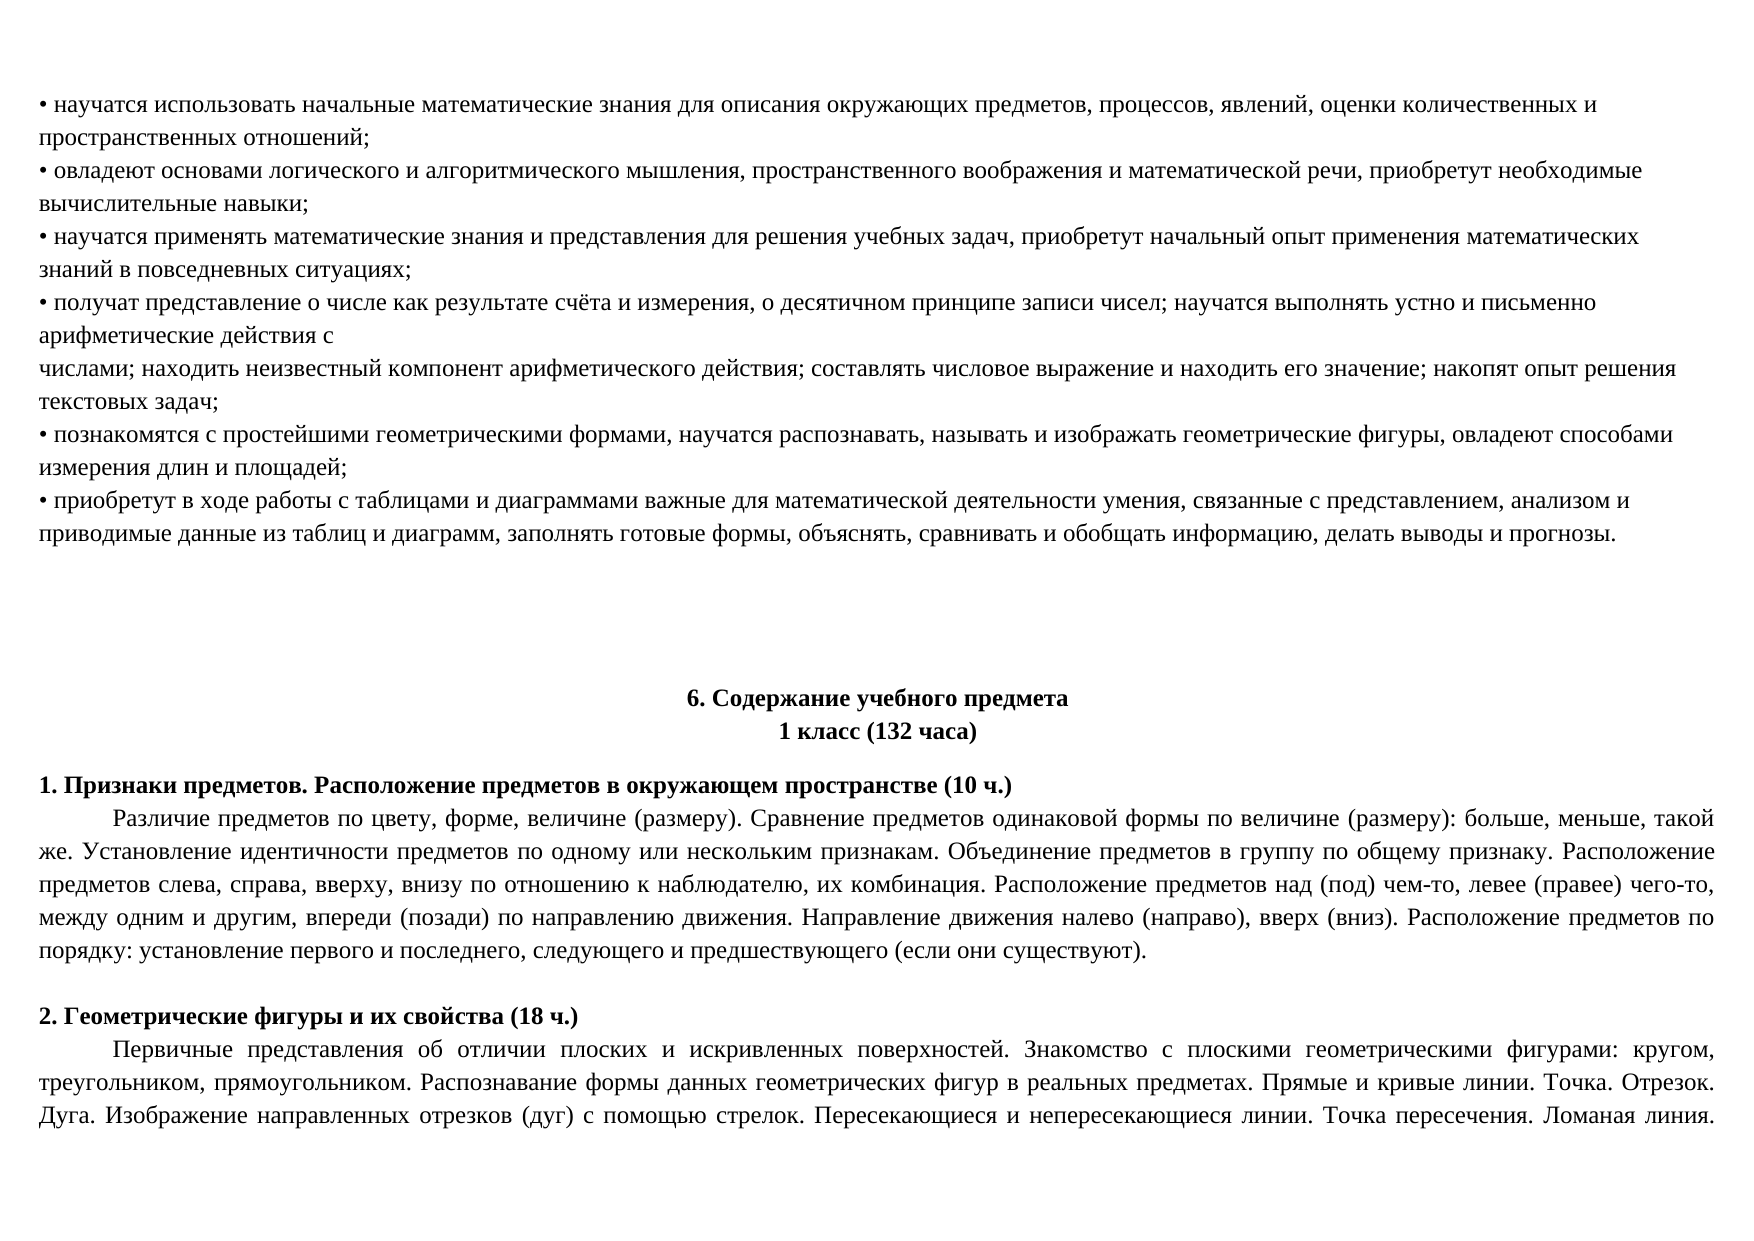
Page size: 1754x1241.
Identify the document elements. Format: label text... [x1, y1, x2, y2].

text • овладеют основами логического и алгоритмического мышления, пространственного воображения и математической речи, приобретут необходимые вычислительные навыки; [38, 155, 1717, 216]
text 2. Геометрические фигуры и их свойства (18 ч.) [38, 1001, 1717, 1030]
text Различие предметов по цвету, форме, величине (размеру). Сравнение предметов одинаковой формы по величине (размеру): больше, меньше, такой же. Установление идентичности предметов по одному или нескольким признакам. Объединение предметов в группу по общему признаку. Расположение предметов слева, справа, вверху, внизу по отношению к наблюдателю, их комбинация. Расположение предметов над (под) чем-то, левее (правее) чего-то, между одним и другим, впереди (позади) по направлению движения. Направление движения налево (направо), вверх (вниз). Расположение предметов по порядку: установление первого и последнего, следующего и предшествующего (если они существуют). [38, 803, 1717, 964]
text 6. Содержание учебного предмета [38, 683, 1717, 712]
text • получат представление о числе как результате счёта и измерения, о десятичном принципе записи чисел; научатся выполнять устно и письменно арифметические действия с [38, 287, 1717, 348]
text • познакомятся с простейшими геометрическими формами, научатся распознавать, называть и изображать геометрические фигуры, овладеют способами измерения длин и площадей; [38, 419, 1717, 481]
text 1. Признаки предметов. Расположение предметов в окружающем пространстве (10 ч.) [38, 770, 1717, 799]
text • научатся использовать начальные математические знания для описания окружающих предметов, процессов, явлений, оценки количественных и пространственных отношений; [38, 89, 1717, 150]
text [38, 1034, 1717, 1129]
text 1 класс (132 часа) [38, 716, 1717, 745]
text • научатся применять математические знания и представления для решения учебных задач, приобретут начальный опыт применения математических знаний в повседневных ситуациях; [38, 221, 1717, 282]
text числами; находить неизвестный компонент арифметического действия; составлять числовое выражение и находить его значение; накопят опыт решения текстовых задач; [38, 353, 1717, 414]
text • приобретут в ходе работы с таблицами и диаграммами важные для математической деятельности умения, связанные с представлением, анализом и приводимые данные из таблиц и диаграмм, заполнять готовые формы, объяснять, сравнивать и обобщать информацию, делать выводы и прогнозы. [38, 485, 1717, 547]
